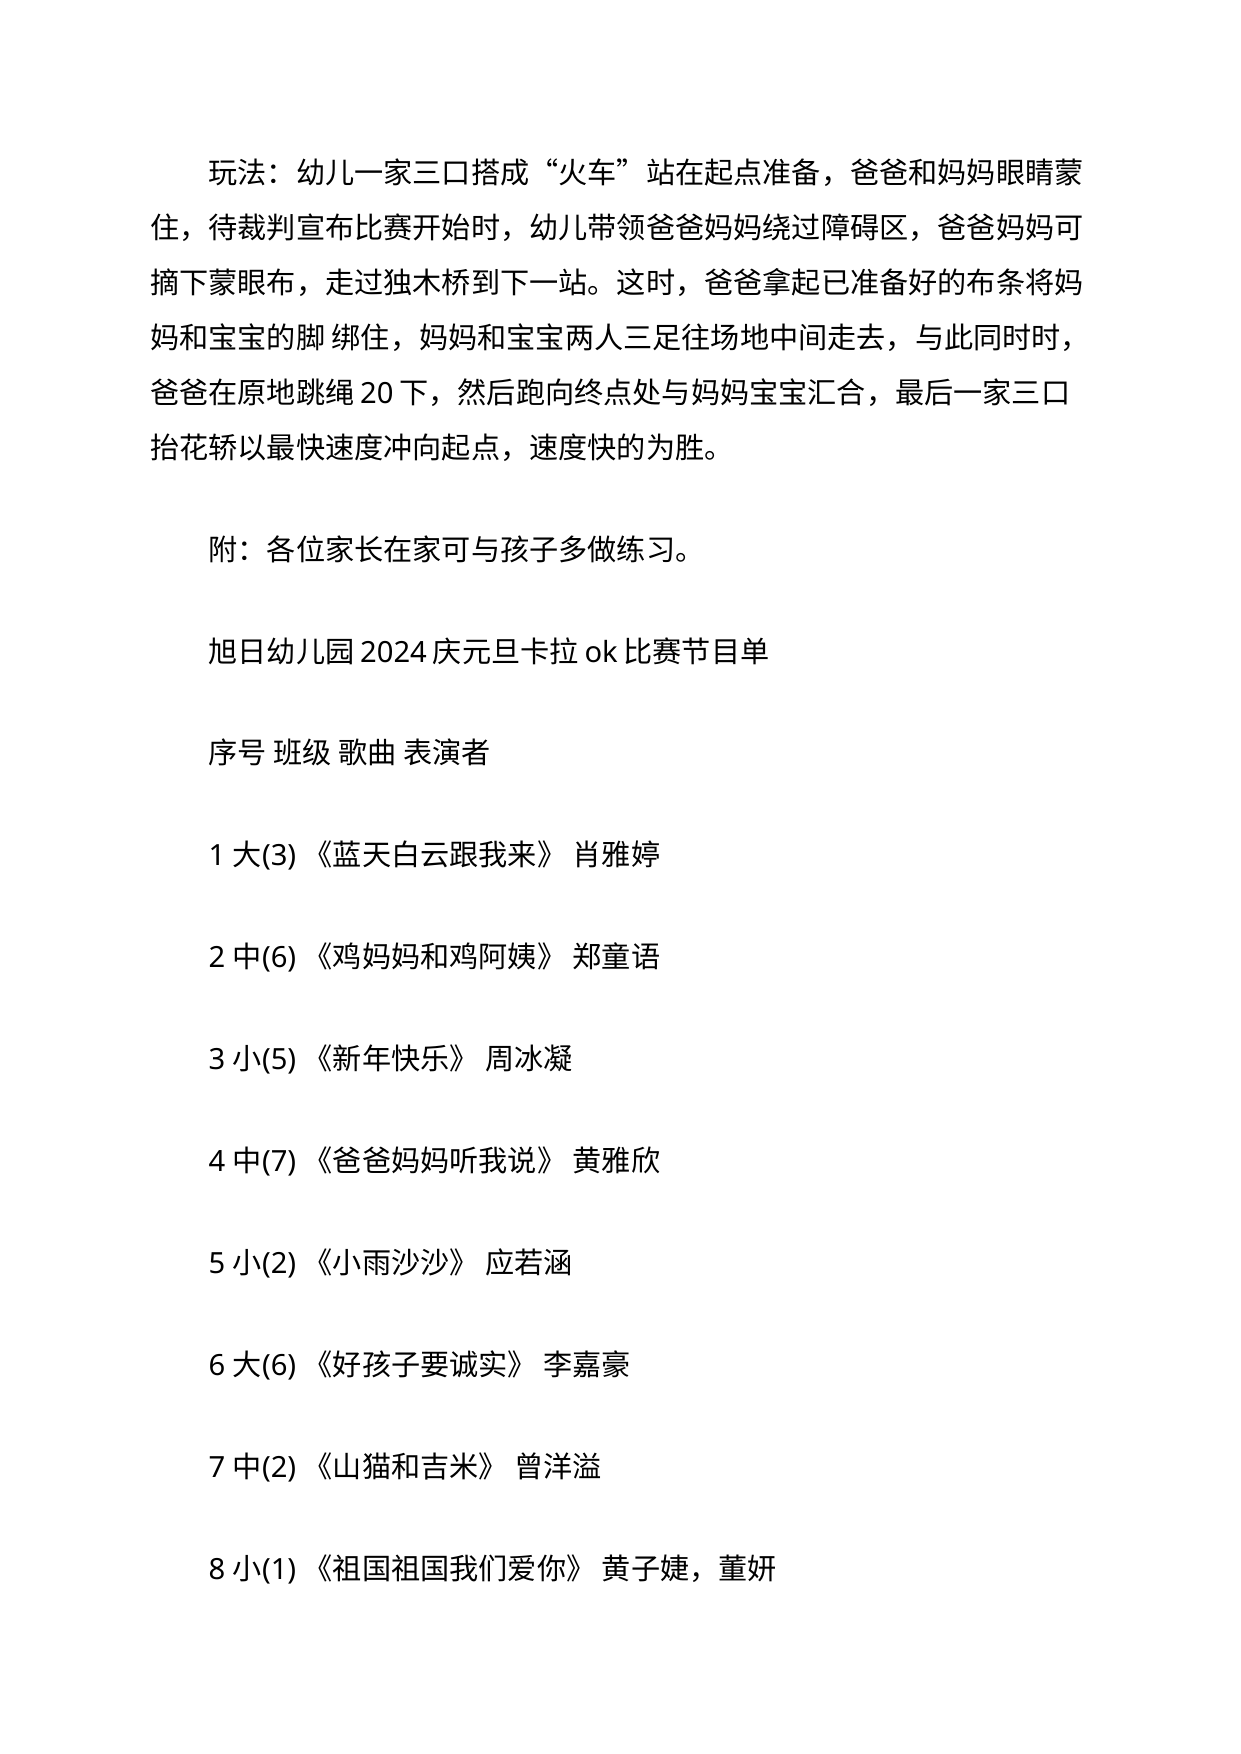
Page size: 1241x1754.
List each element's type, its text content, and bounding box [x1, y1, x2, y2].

text 4 中(7) 《爸爸妈妈听我说》 黄雅欣 [150, 1138, 1090, 1180]
text 2 中(6) 《鸡妈妈和鸡阿姨》 郑童语 [150, 934, 1090, 976]
text 旭日幼儿园2024庆元旦卡拉ok比赛节目单 [150, 628, 1090, 671]
text 玩法：幼儿一家三口搭成“火车”站在起点准备，爸爸和妈妈眼睛蒙住，待裁判宣布比赛开始时，幼儿带领爸爸妈妈绕过障碍区，爸爸妈妈可摘下蒙眼布，走过独木桥到下一站。这时，爸爸拿起已准备好的布条将妈妈和宝宝的脚 绑住，妈妈和宝宝两人三足往场地中间走去，与此同时时，爸爸在原地跳绳20下，然后跑向终点处与妈妈宝宝汇合，最后一家三口抬花轿以最快速度冲向起点，速度快的为胜。 [150, 150, 1090, 467]
text 5 小(2) 《小雨沙沙》 应若涵 [150, 1240, 1090, 1282]
text 序号 班级 歌曲 表演者 [150, 730, 1090, 772]
text 8 小(1) 《祖国祖国我们爱你》 黄子婕，董妍 [150, 1546, 1090, 1588]
text 6 大(6) 《好孩子要诚实》 李嘉豪 [150, 1342, 1090, 1384]
text 1 大(3) 《蓝天白云跟我来》 肖雅婷 [150, 832, 1090, 874]
text 7 中(2) 《山猫和吉米》 曾洋溢 [150, 1444, 1090, 1486]
text 3 小(5) 《新年快乐》 周冰凝 [150, 1036, 1090, 1078]
text 附：各位家长在家可与孩子多做练习。 [150, 526, 1090, 569]
